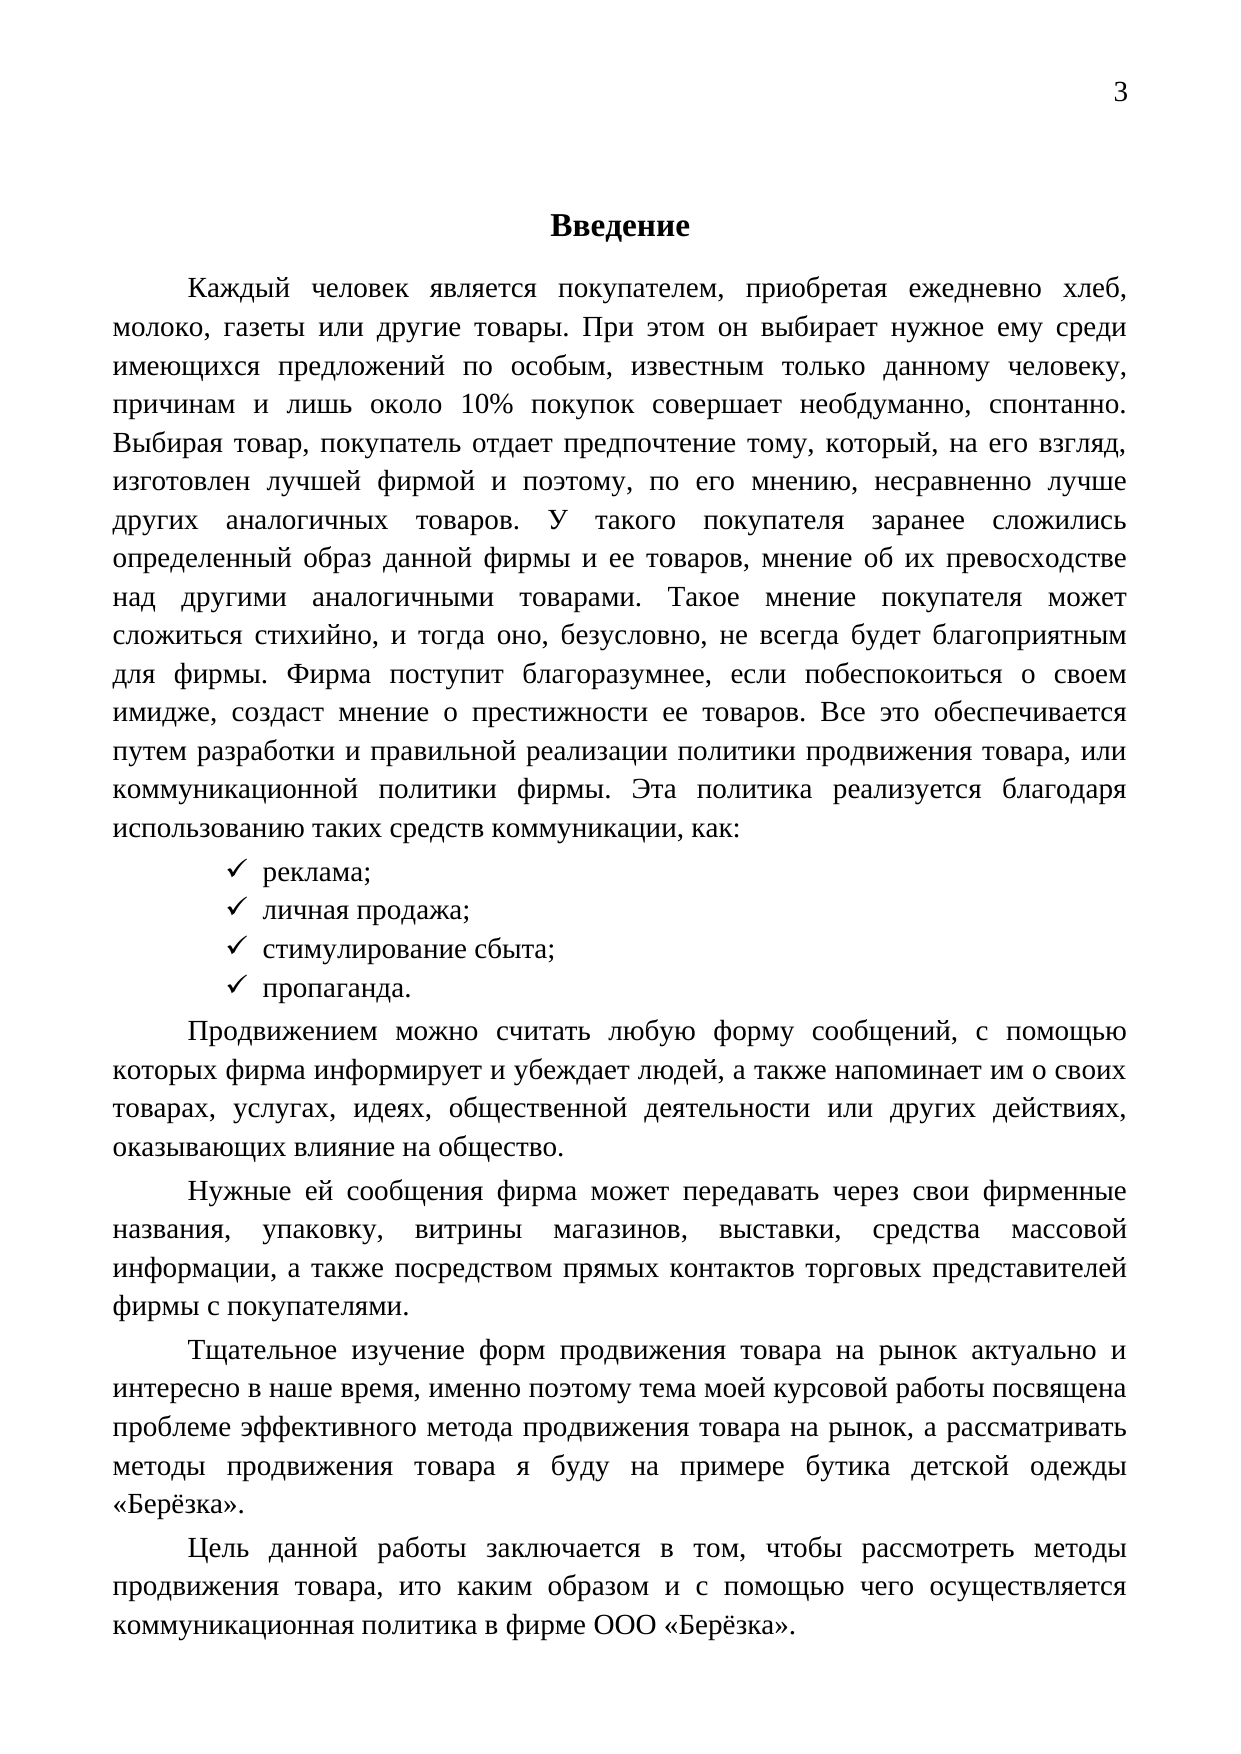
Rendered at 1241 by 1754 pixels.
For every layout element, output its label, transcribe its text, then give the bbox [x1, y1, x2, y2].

list пропаганда. [225, 970, 1128, 1003]
text Нужные ей сообщения фирма может передавать через свои фирменные названия, упаковку, витрины магазинов, выставки, средства массовой информации, а также посредством прямых контактов торговых представителей фирмы с покупателями. [112, 1173, 1128, 1322]
list реклама; [225, 854, 1128, 887]
list личная продажа; [225, 892, 1128, 926]
text Тщательное изучение форм продвижения товара на рынок актуально и интересно в наше время, именно поэтому тема моей курсовой работы посвящена проблеме эффективного метода продвижения товара на рынок, а рассматривать методы продвижения товара я буду на примере бутика детской одежды «Берёзка». [112, 1332, 1128, 1520]
text Введение [112, 206, 1128, 244]
text Каждый человек является покупателем, приобретая ежедневно хлеб, молоко, газеты или другие товары. При этом он выбирает нужное ему среди имеющихся предложений по особым, известным только данному человеку, причинам и лишь около 10% покупок совершает необдуманно, спонтанно. Выбирая товар, покупатель отдает предпочтение тому, который, на его взгляд, изготовлен лучшей фирмой и поэтому, по его мнению, несравненно лучше других аналогичных товаров. У такого покупателя заранее сложились определенный образ данной фирмы и ее товаров, мнение об их превосходстве над другими аналогичными товарами. Такое мнение покупателя может сложиться стихийно, и тогда оно, безусловно, не всегда будет благоприятным для фирмы. Фирма поступит благоразумнее, если побеспокоиться о своем имидже, создаст мнение о престижности ее товаров. Все это обеспечивается путем разработки и правильной реализации политики продвижения товара, или коммуникационной политики фирмы. Эта политика реализуется благодаря использованию таких средств коммуникации, как: [112, 271, 1128, 844]
list стимулирование сбыта; [225, 931, 1128, 965]
text Цель данной работы заключается в том, чтобы рассмотреть методы продвижения товара, ито каким образом и с помощью чего осуществляется коммуникационная политика в фирме ООО «Берёзка». [112, 1530, 1128, 1641]
text Продвижением можно считать любую форму сообщений, с помощью которых фирма информирует и убеждает людей, а также напоминает им о своих товарах, услугах, идеях, общественной деятельности или других действиях, оказывающих влияние на общество. [112, 1013, 1128, 1163]
